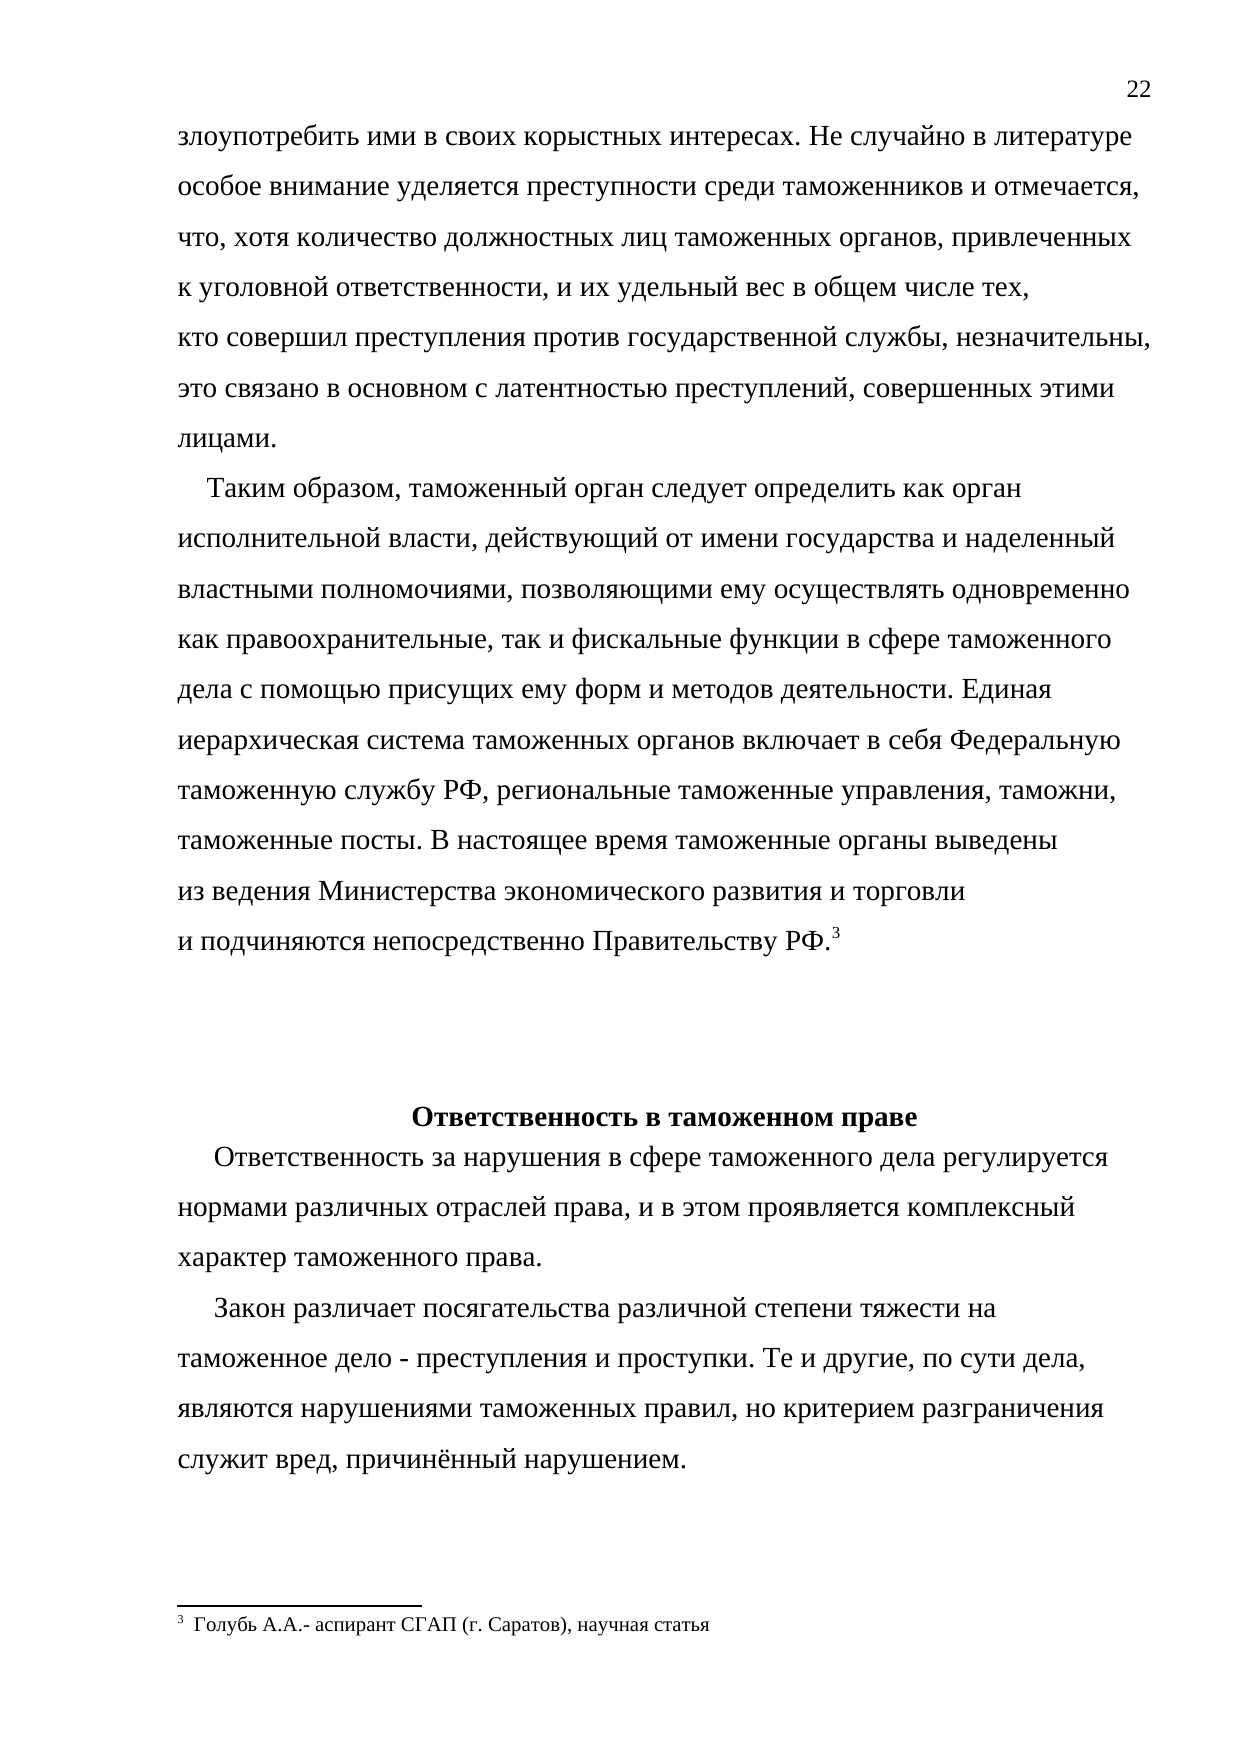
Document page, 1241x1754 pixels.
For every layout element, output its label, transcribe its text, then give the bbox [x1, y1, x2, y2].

text Закон различает посягательства различной степени тяжести на таможенное дело - преступления и проступки. Те и другие, по сути дела, являются нарушениями таможенных правил, но критерием разграничения служит вред, причинённый нарушением. [171, 1290, 1154, 1474]
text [177, 118, 1152, 957]
text Ответственность за нарушения в сфере таможенного дела регулируется нормами различных отраслей права, и в этом проявляется комплексный характер таможенного права. [171, 1139, 1154, 1273]
subtitle Ответственность в таможенном праве [177, 1099, 1152, 1133]
